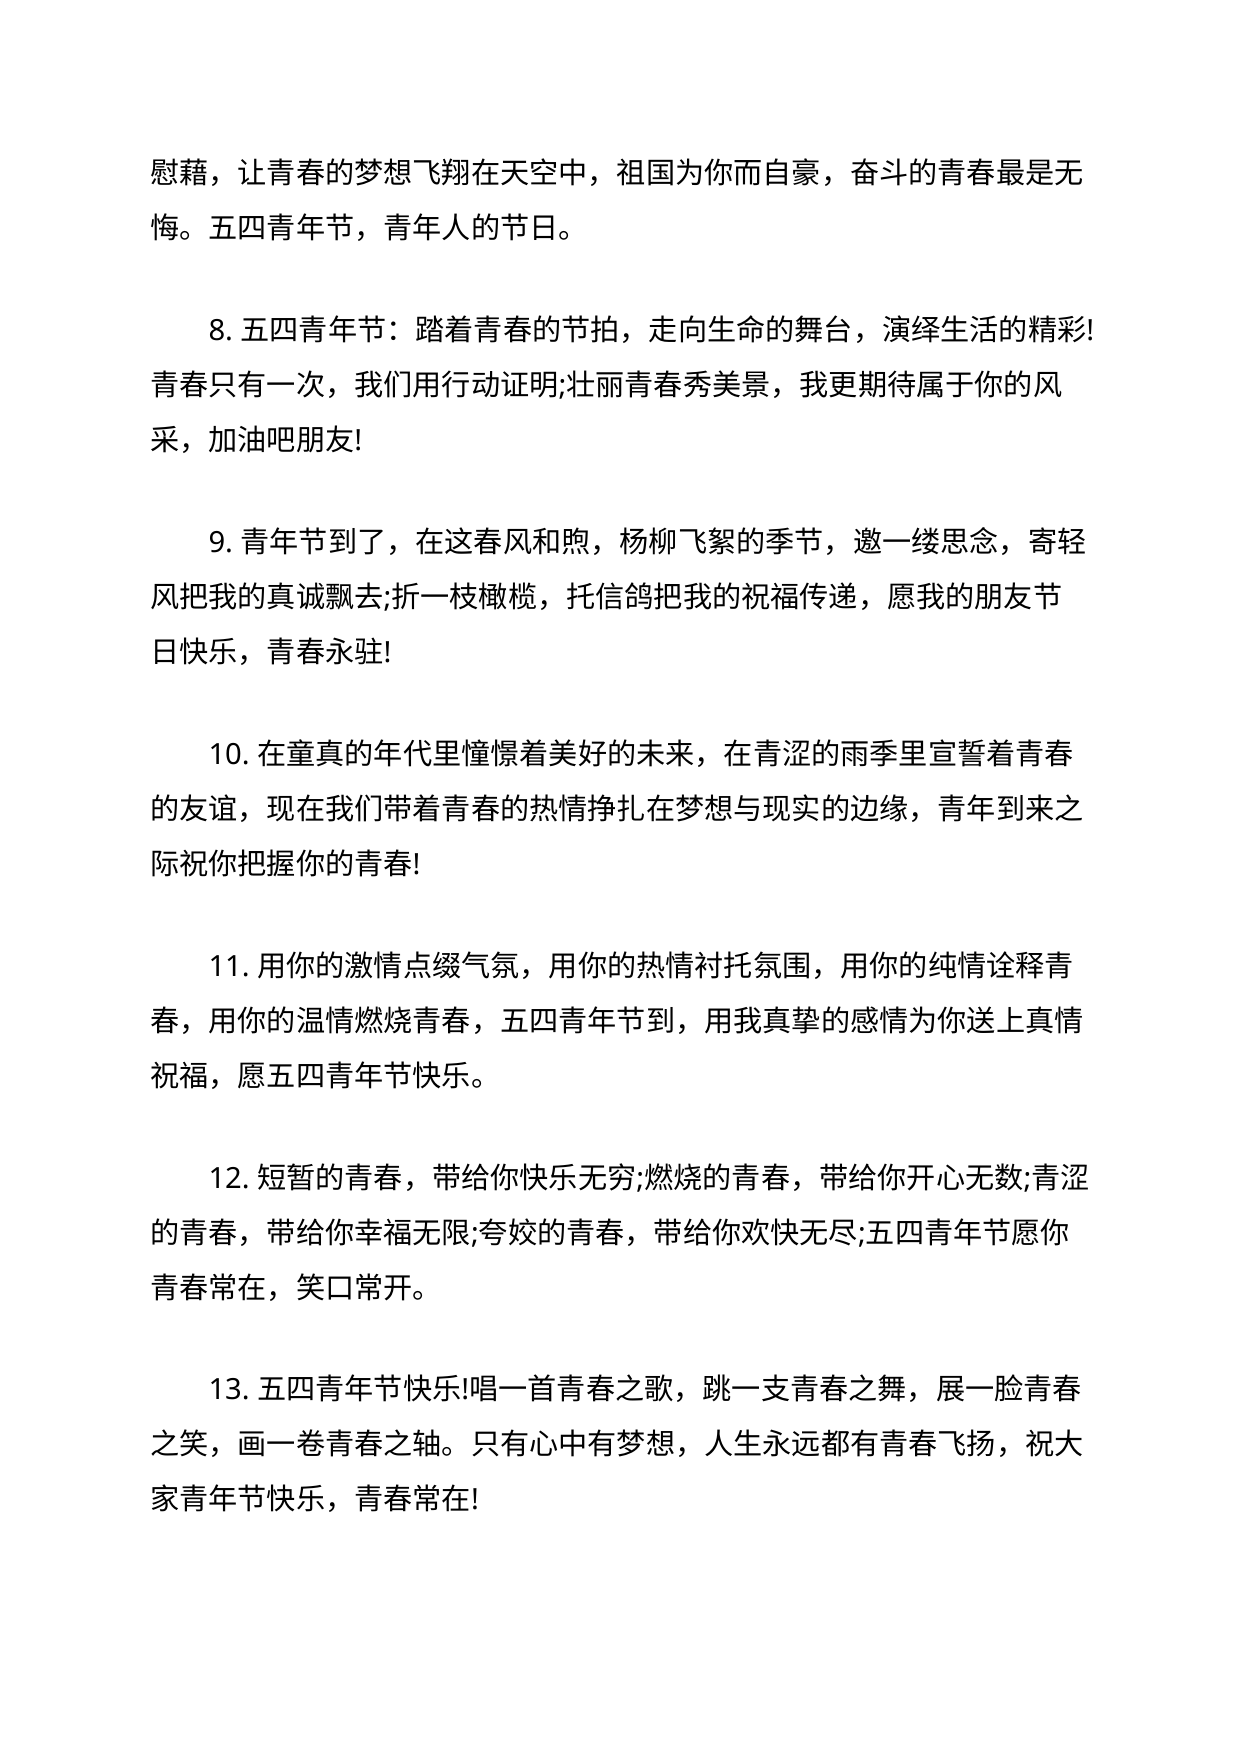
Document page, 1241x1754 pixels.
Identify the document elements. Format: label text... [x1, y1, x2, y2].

text 9. 青年节到了，在这春风和煦，杨柳飞絮的季节，邀一缕思念，寄轻风把我的真诚飘去;折一枝橄榄，托信鸽把我的祝福传递，愿我的朋友节日快乐，青春永驻! [150, 519, 1090, 671]
text 10. 在童真的年代里憧憬着美好的未来，在青涩的雨季里宣誓着青春的友谊，现在我们带着青春的热情挣扎在梦想与现实的边缘，青年到来之际祝你把握你的青春! [150, 731, 1090, 883]
text 8. 五四青年节：踏着青春的节拍，走向生命的舞台，演绎生活的精彩!青春只有一次，我们用行动证明;壮丽青春秀美景，我更期待属于你的风采，加油吧朋友! [150, 307, 1090, 459]
text 12. 短暂的青春，带给你快乐无穷;燃烧的青春，带给你开心无数;青涩的青春，带给你幸福无限;夸姣的青春，带给你欢快无尽;五四青年节愿你青春常在，笑口常开。 [150, 1154, 1090, 1306]
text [150, 150, 1090, 247]
text 11. 用你的激情点缀气氛，用你的热情衬托氛围，用你的纯情诠释青春，用你的温情燃烧青春，五四青年节到，用我真挚的感情为你送上真情祝福，愿五四青年节快乐。 [150, 942, 1090, 1095]
text 13. 五四青年节快乐!唱一首青春之歌，跳一支青春之舞，展一脸青春之笑，画一卷青春之轴。只有心中有梦想，人生永远都有青春飞扬，祝大家青年节快乐，青春常在! [150, 1366, 1090, 1518]
